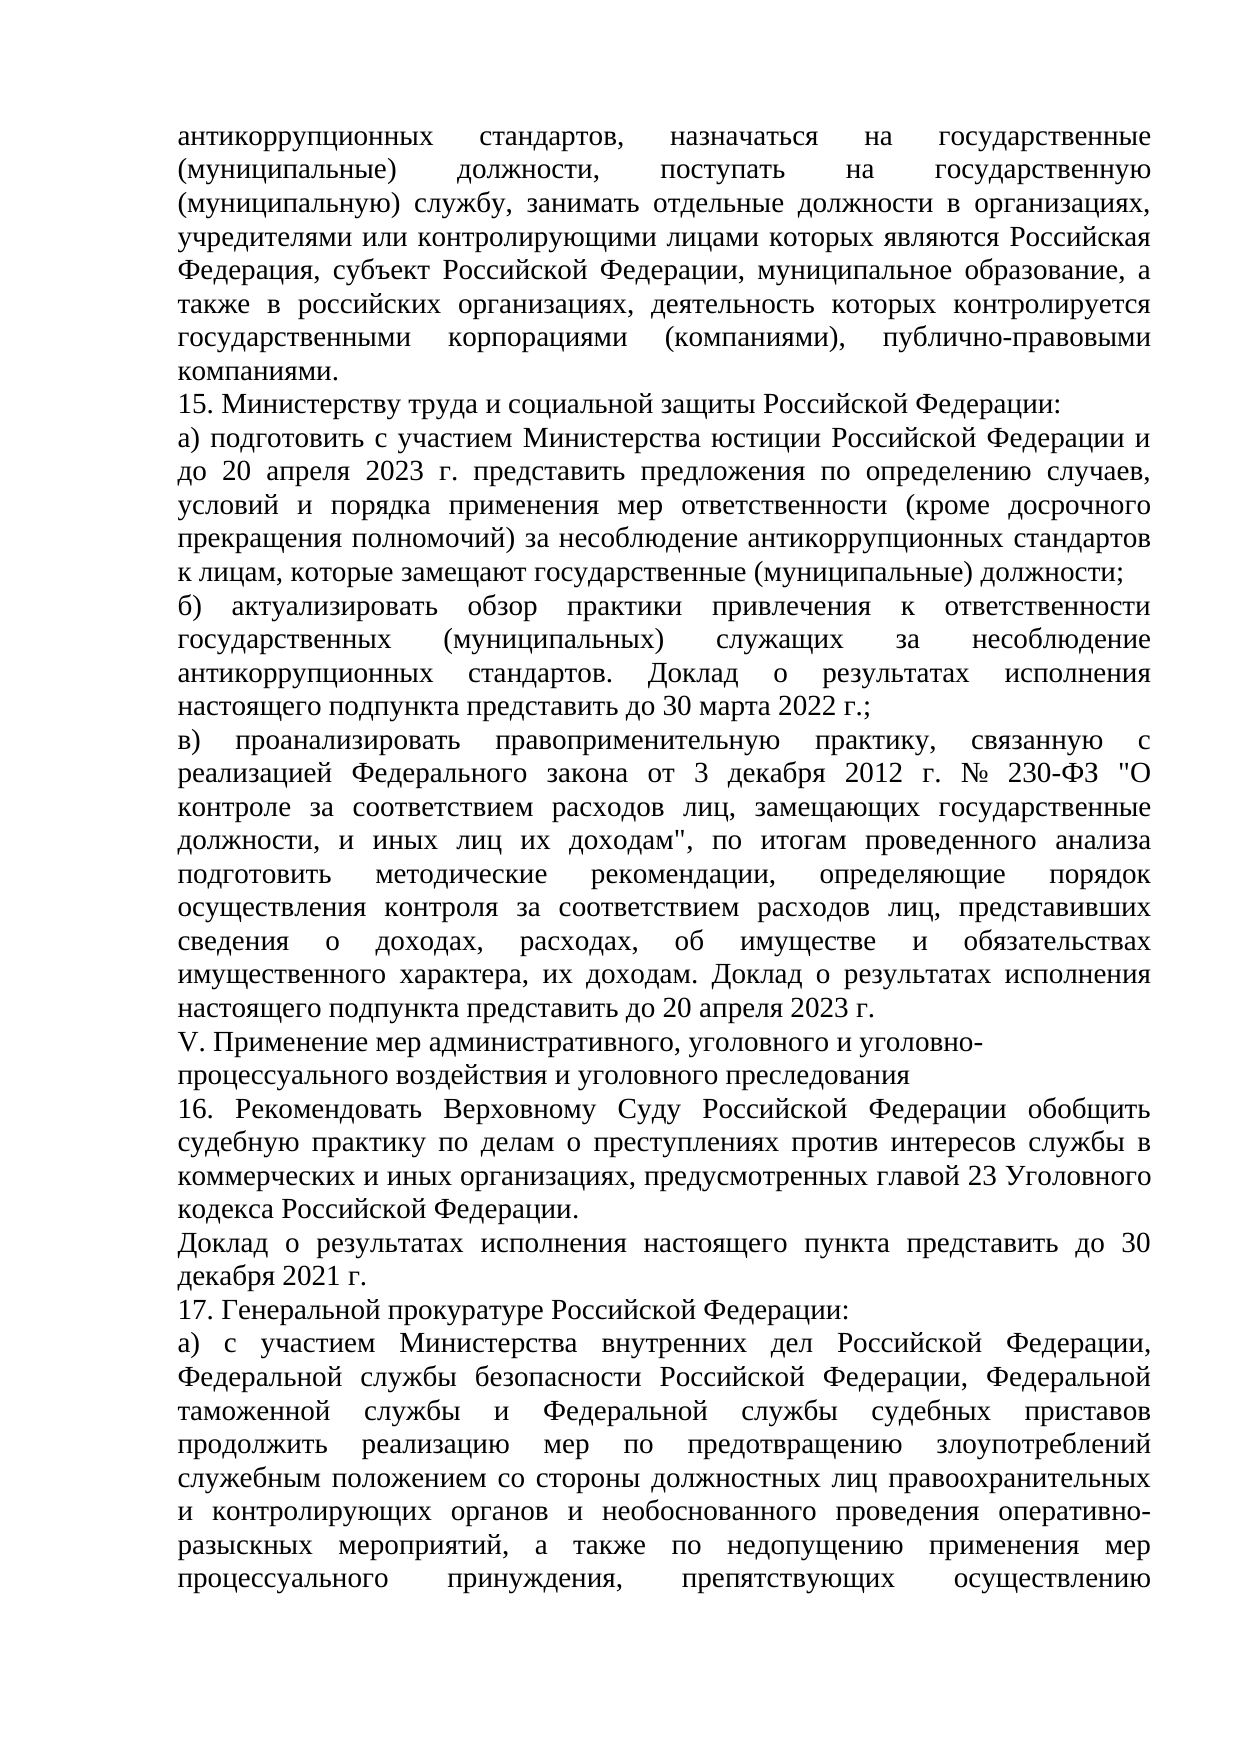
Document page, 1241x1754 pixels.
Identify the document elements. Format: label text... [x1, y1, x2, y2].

text 16. Рекомендовать Верховному Суду Российской Федерации обобщить судебную практику по делам о преступлениях против интересов службы в коммерческих и иных организациях, предусмотренных главой 23 Уголовного кодекса Российской Федерации. [177, 1091, 1152, 1225]
text Доклад о результатах исполнения настоящего пункта представить до 30 декабря 2021 г. [177, 1225, 1152, 1292]
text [177, 118, 1152, 386]
text V. Применение мер административного, уголовного и уголовно-процессуального воздействия и уголовного преследования [177, 1024, 1152, 1091]
text в) проанализировать правоприменительную практику, связанную с реализацией Федерального закона от 3 декабря 2012 г. № 230-ФЗ "О контроле за соответствием расходов лиц, замещающих государственные должности, и иных лиц их доходам", по итогам проведенного анализа подготовить методические рекомендации, определяющие порядок осуществления контроля за соответствием расходов лиц, представивших сведения о доходах, расходах, об имуществе и обязательствах имущественного характера, их доходам. Доклад о результатах исполнения настоящего подпункта представить до 20 апреля 2023 г. [177, 722, 1152, 1024]
text б) актуализировать обзор практики привлечения к ответственности государственных (муниципальных) служащих за несоблюдение антикоррупционных стандартов. Доклад о результатах исполнения настоящего подпункта представить до 30 марта 2022 г.; [177, 588, 1152, 722]
text 17. Генеральной прокуратуре Российской Федерации: [177, 1292, 1152, 1326]
text а) подготовить с участием Министерства юстиции Российской Федерации и до 20 апреля 2023 г. представить предложения по определению случаев, условий и порядка применения мер ответственности (кроме досрочного прекращения полномочий) за несоблюдение антикоррупционных стандартов к лицам, которые замещают государственные (муниципальные) должности; [177, 420, 1152, 588]
text 15. Министерству труда и социальной защиты Российской Федерации: [177, 386, 1152, 420]
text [177, 1326, 1152, 1594]
